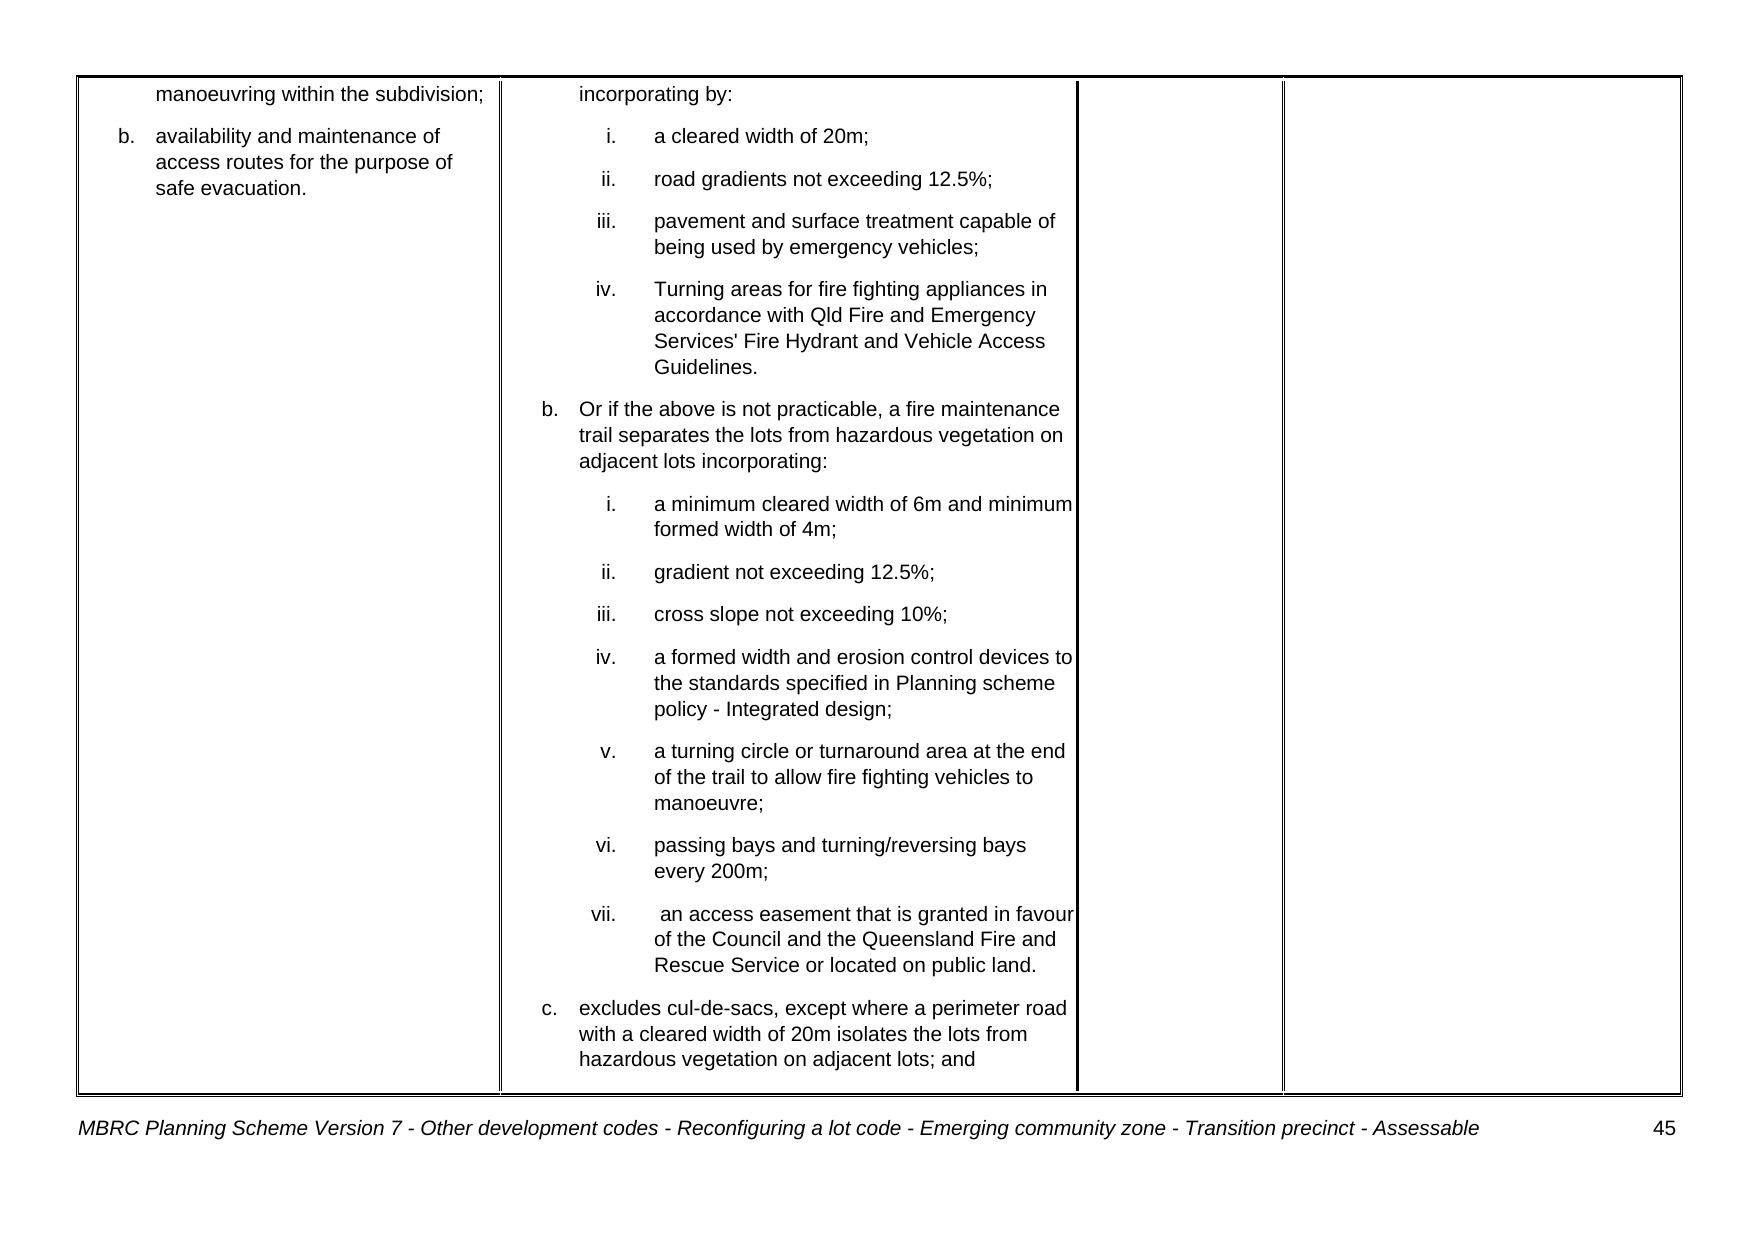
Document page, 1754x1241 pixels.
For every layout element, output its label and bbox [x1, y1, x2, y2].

table_cell [501, 78, 1077, 1093]
table_cell [1077, 78, 1283, 1093]
table_cell [79, 78, 501, 1093]
table_cell [1284, 78, 1680, 1093]
